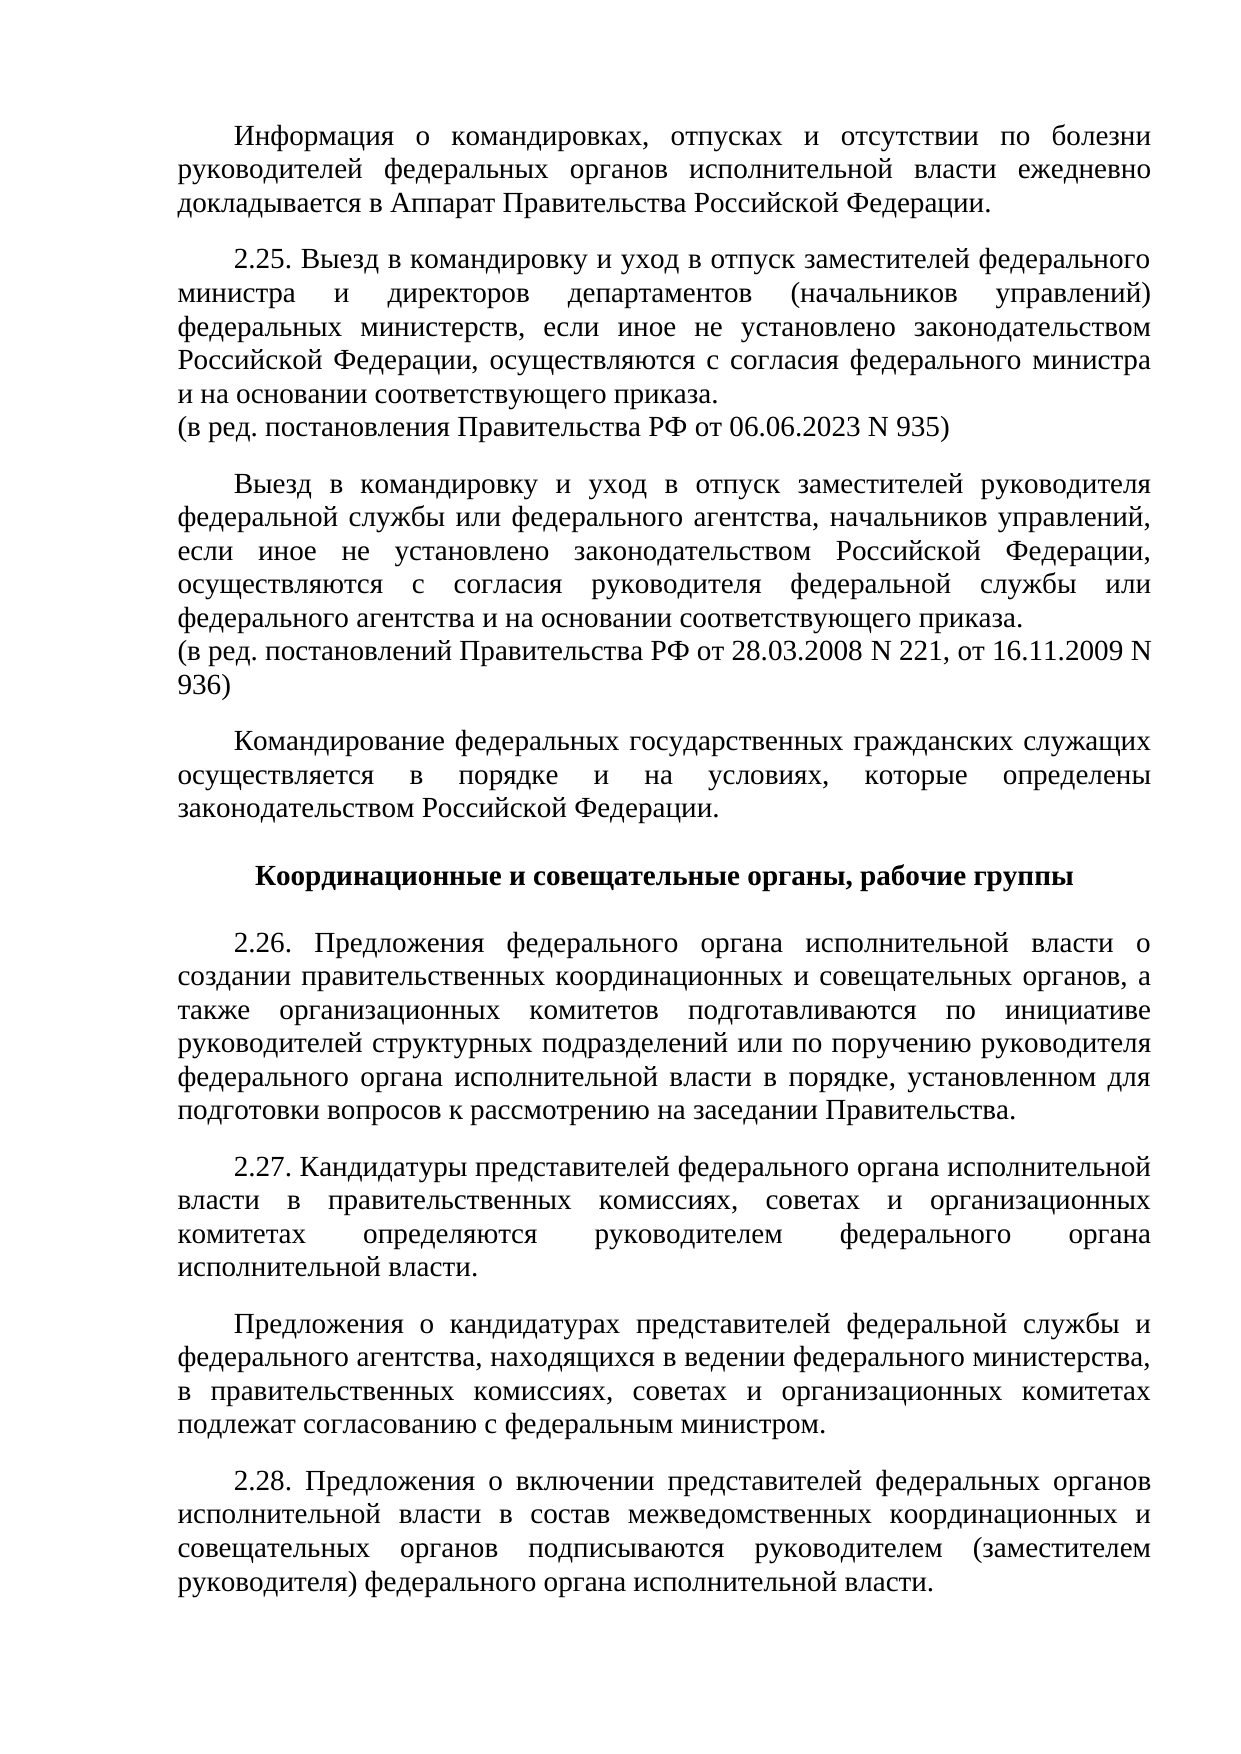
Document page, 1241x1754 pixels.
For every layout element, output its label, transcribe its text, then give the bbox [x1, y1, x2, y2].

text (в ред. постановления Правительства РФ от 06.06.2023 N 935) [177, 409, 1152, 443]
text Командирование федеральных государственных гражданских служащих осуществляется в порядке и на условиях, которые определены законодательством Российской Федерации. [177, 723, 1152, 824]
text 2.27. Кандидатуры представителей федерального органа исполнительной власти в правительственных комиссиях, советах и организационных комитетах определяются руководителем федерального органа исполнительной власти. [177, 1149, 1152, 1283]
text 2.28. Предложения о включении представителей федеральных органов исполнительной власти в состав межведомственных координационных и совещательных органов подписываются руководителем (заместителем руководителя) федерального органа исполнительной власти. [177, 1463, 1152, 1597]
title Координационные и совещательные органы, рабочие группы [177, 858, 1152, 891]
text Предложения о кандидатурах представителей федеральной службы и федерального агентства, находящихся в ведении федерального министерства, в правительственных комиссиях, советах и организационных комитетах подлежат согласованию с федеральным министром. [177, 1306, 1152, 1440]
text 2.25. Выезд в командировку и уход в отпуск заместителей федерального министра и директоров департаментов (начальников управлений) федеральных министерств, если иное не установлено законодательством Российской Федерации, осуществляются с согласия федерального министра и на основании соответствующего приказа. [177, 242, 1152, 409]
text Информация о командировках, отпусках и отсутствии по болезни руководителей федеральных органов исполнительной власти ежедневно докладывается в Аппарат Правительства Российской Федерации. [177, 118, 1152, 219]
text Выезд в командировку и уход в отпуск заместителей руководителя федеральной службы или федерального агентства, начальников управлений, если иное не установлено законодательством Российской Федерации, осуществляются с согласия руководителя федеральной службы или федерального агентства и на основании соответствующего приказа. [177, 466, 1152, 633]
text (в ред. постановлений Правительства РФ от 28.03.2008 N 221, от 16.11.2009 N 936) [177, 633, 1152, 701]
text 2.26. Предложения федерального органа исполнительной власти о создании правительственных координационных и совещательных органов, а также организационных комитетов подготавливаются по инициативе руководителей структурных подразделений или по поручению руководителя федерального органа исполнительной власти в порядке, установленном для подготовки вопросов к рассмотрению на заседании Правительства. [177, 925, 1152, 1126]
